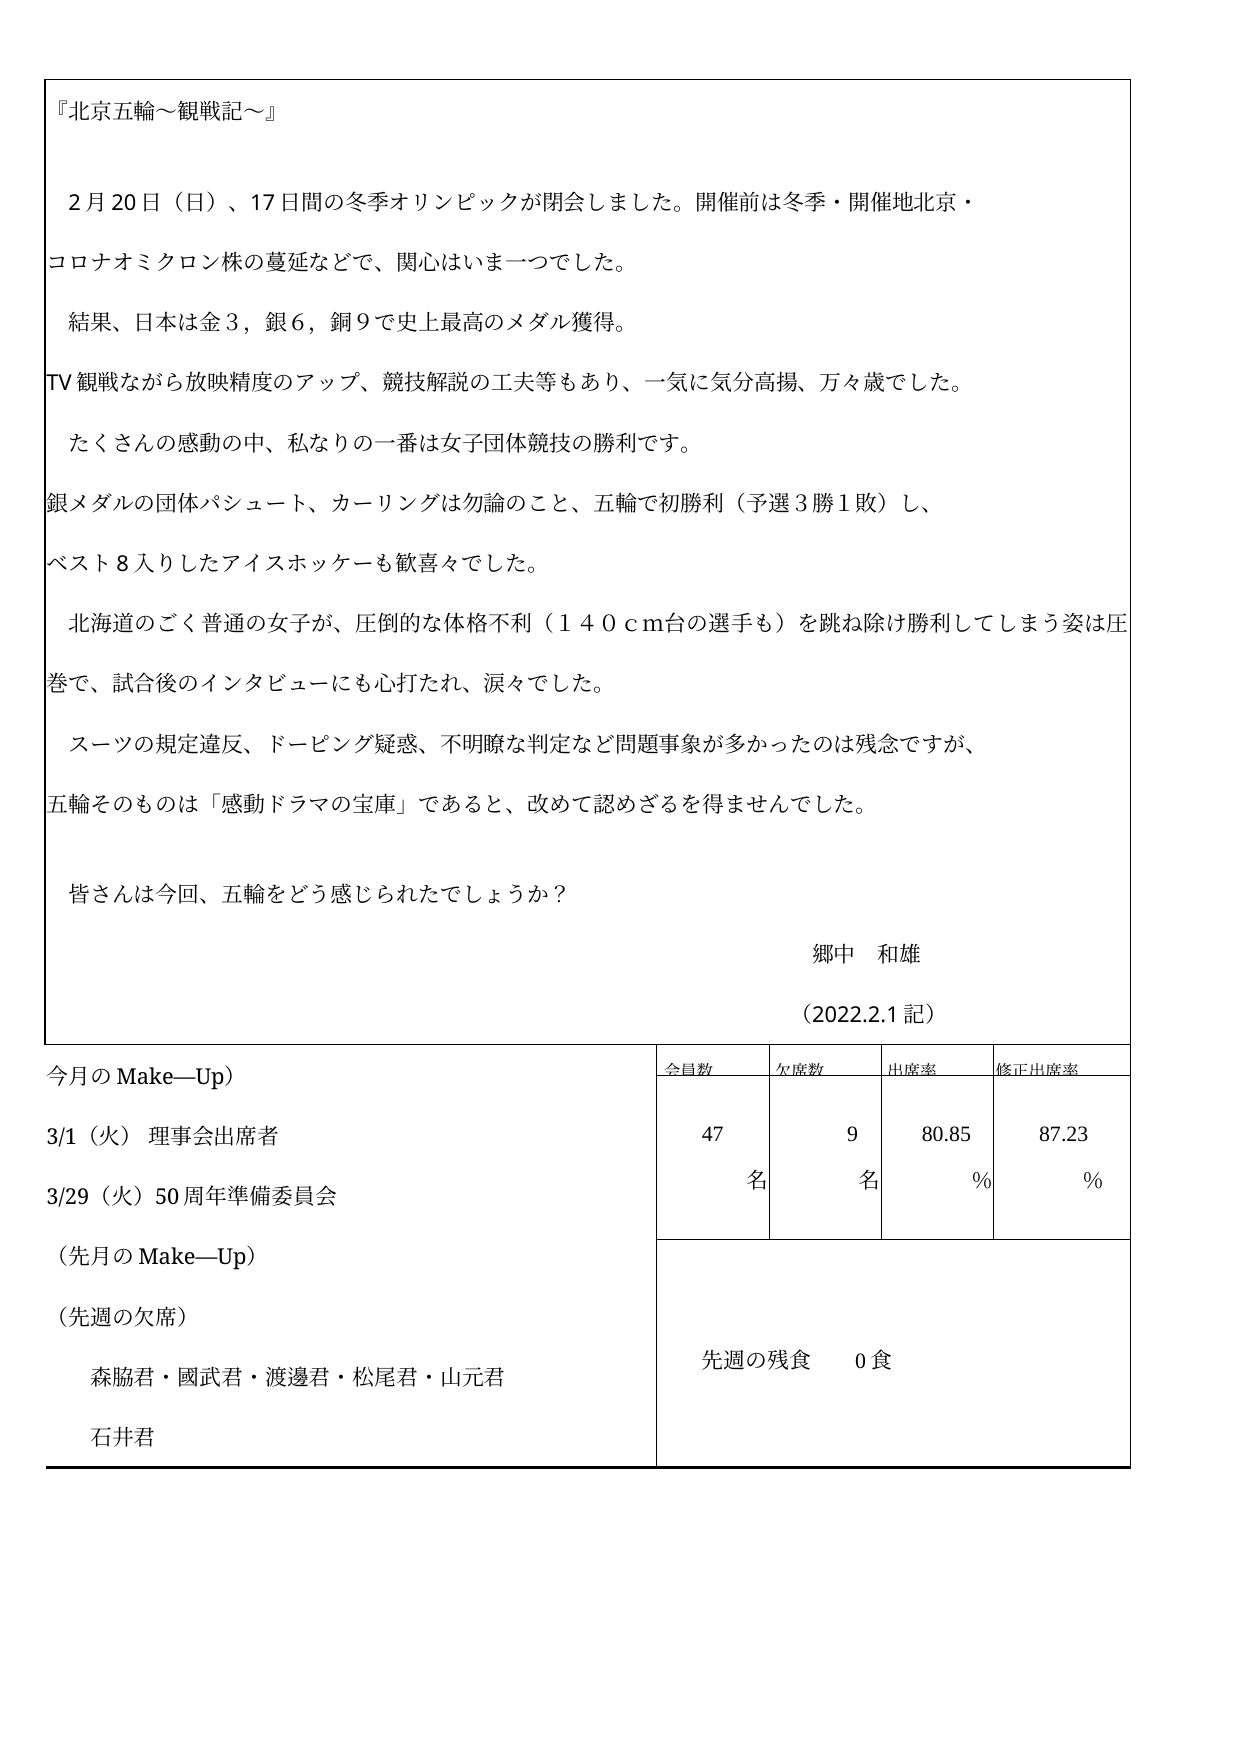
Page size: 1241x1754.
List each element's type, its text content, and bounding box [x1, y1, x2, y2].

table_cell 欠席数 [770, 1045, 881, 1075]
table_cell 87.23 ％ [994, 1076, 1130, 1239]
table_cell 80.85 ％ [882, 1076, 993, 1239]
table_cell 今月のMake―Up） 3/1（火） 理事会出席者 3/29（火）50周年準備委員会 （先月のMake―Up） （先週の欠席） 森脇君・國武君・渡邊君・松尾君・山元君 石井君 [45, 1045, 656, 1466]
table_cell 『北京五輪～観戦記～』 2月20日（日）、17日間の冬季オリンピックが閉会しました。開催前は冬季・開催地北京・ コロナオミクロン株の蔓延などで、関心はいま一つでした。 結果、日本は金３，銀６，銅９で史上最高のメダル獲得。 TV観戦ながら放映精度のアップ、競技解説の工夫等もあり、一気に気分高揚、万々歳でした。 たくさんの感動の中、私なりの一番は女子団体競技の勝利です。 銀メダルの団体パシュート、カーリングは勿論のこと、五輪で初勝利（予選３勝１敗）し、 ベスト8入りしたアイスホッケーも歓喜々でした。 北海道のごく普通の女子が、圧倒的な体格不利（１４０ｃｍ台の選手も）を跳ね除け勝利してしまう姿は圧巻で、試合後のインタビューにも心打たれ、涙々でした。 スーツの規定違反、ドーピング疑惑、不明瞭な判定など問題事象が多かったのは残念ですが、 五輪そのものは「感動ドラマの宝庫」であると、改めて認めざるを得ませんでした。 皆さんは今回、五輪をどう感じられたでしょうか？ 郷中 和雄 （2022.2.1記） [46, 80, 1130, 1043]
table_cell 9 名 [770, 1076, 881, 1239]
table_cell 出席率 [882, 1045, 993, 1075]
table_cell 47 名 [657, 1076, 769, 1239]
table_cell 会員数 [657, 1045, 769, 1075]
table_cell 修正出席率 [994, 1045, 1130, 1075]
table_cell 先週の残食 0食 [657, 1240, 1130, 1466]
